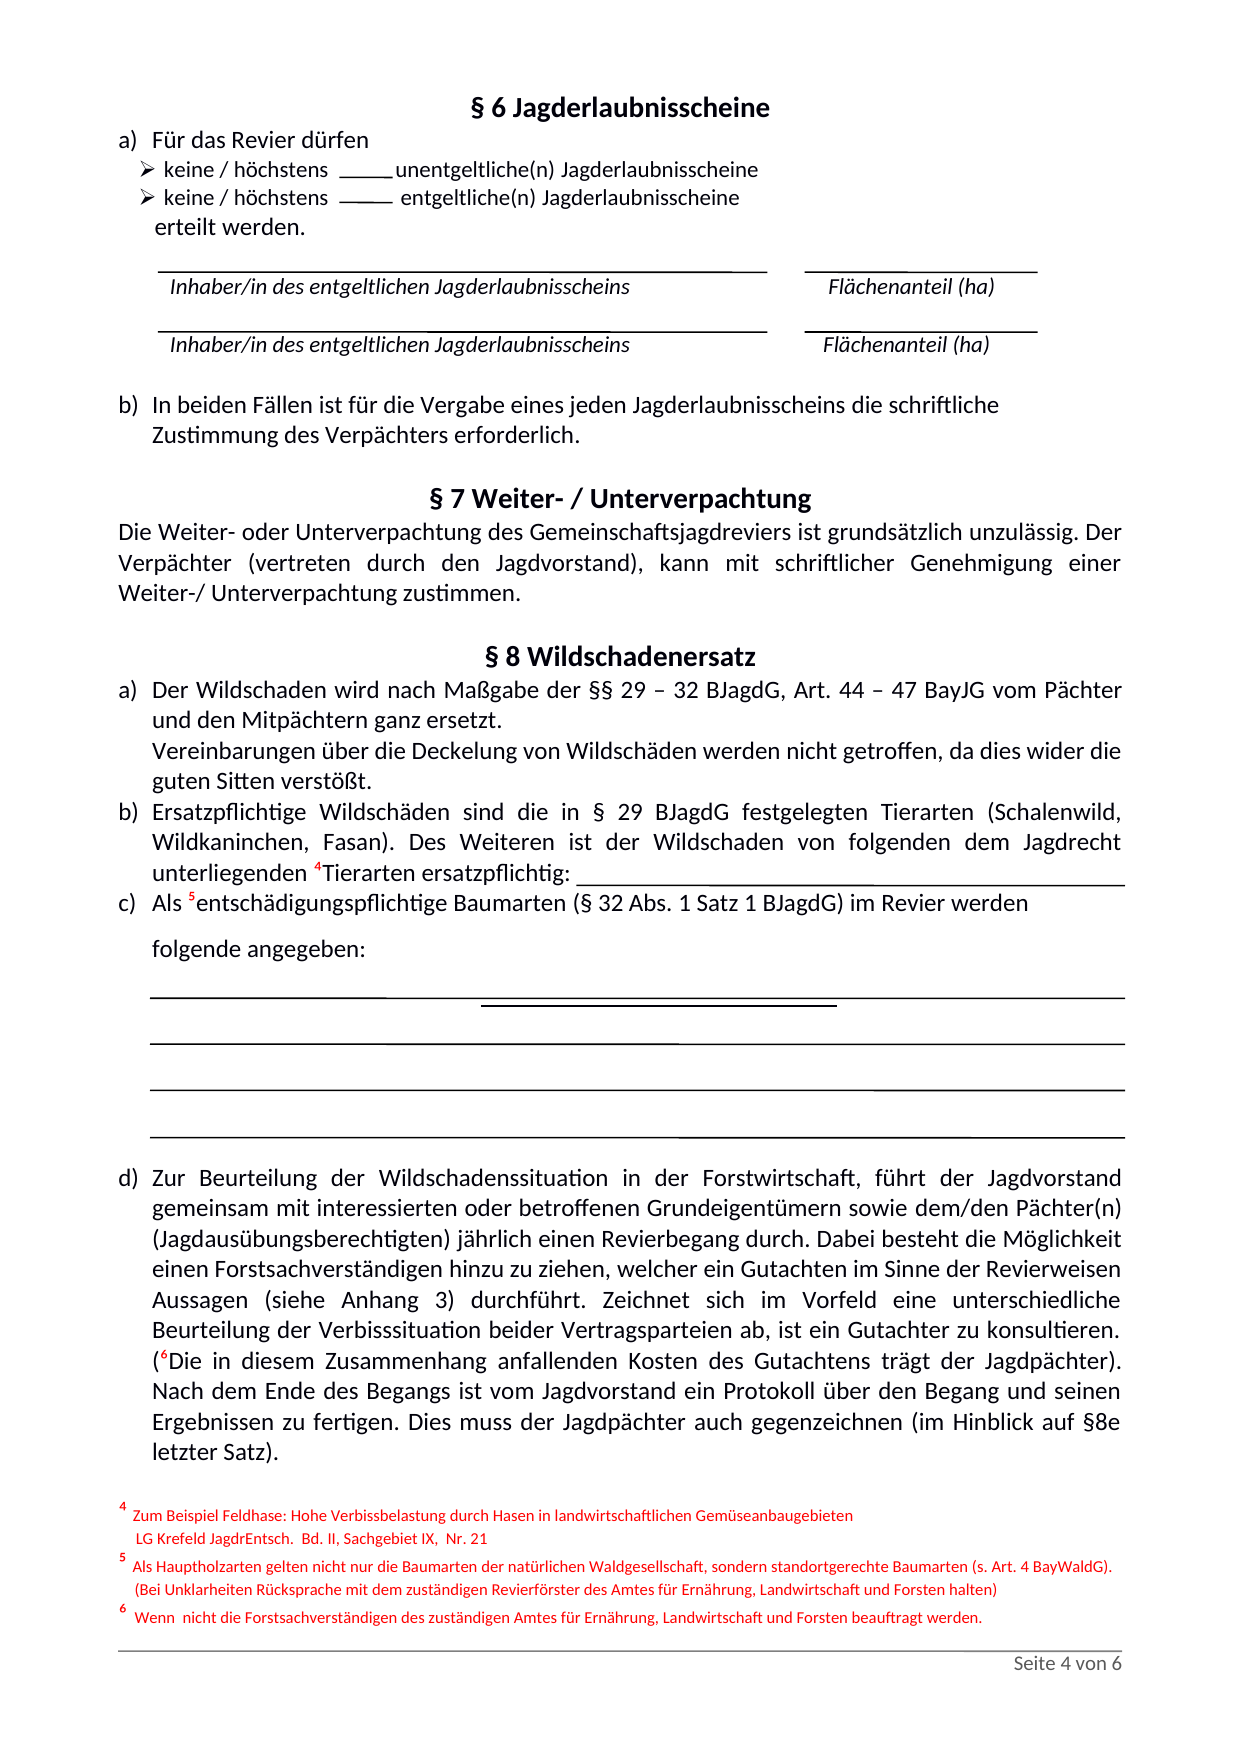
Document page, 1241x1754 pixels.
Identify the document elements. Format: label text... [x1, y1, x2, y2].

text § 8 Wildschadenersatz [118, 638, 1122, 674]
text Vereinbarungen über die Deckelung von Wildschäden werden nicht getroffen, da dies wider die guten Sitten verstößt. [152, 735, 1122, 796]
list Als ⁵entschädigungspflichtige Baumarten (§ 32 Abs. 1 Satz 1 BJagdG) im Revier werden folgende angegeben: [118, 887, 1122, 964]
list In beiden Fällen ist für die Vergabe eines jeden Jagderlaubnisscheins die schriftliche Zustimmung des Verpächters erforderlich. [118, 389, 1122, 450]
list Zur Beurteilung der Wildschadenssituation in der Forstwirtschaft, führt der Jagdvorstand gemeinsam mit interessierten oder betroffenen Grundeigentümern sowie dem/den Pächter(n) (Jagdausübungsberechtigten) jährlich einen Revierbegang durch. Dabei besteht die Möglichkeit einen Forstsachverständigen hinzu zu ziehen, welcher ein Gutachten im Sinne der Revierweisen Aussagen (siehe Anhang 3) durchführt. Zeichnet sich im Vorfeld eine unterschiedliche Beurteilung der Verbisssituation beider Vertragsparteien ab, ist ein Gutachter zu konsultieren. (⁶Die in diesem Zusammenhang anfallenden Kosten des Gutachtens trägt der Jagdpächter). Nach dem Ende des Begangs ist vom Jagdvorstand ein Protokoll über den Begang und seinen Ergebnissen zu fertigen. Dies muss der Jagdpächter auch gegenzeichnen (im Hinblick auf §8e letzter Satz). [118, 1162, 1122, 1467]
text LG Krefeld JagdrEntsch. Bd. II, Sachgebiet IX, Nr. 21 [118, 1528, 1122, 1548]
list Ersatzpflichtige Wildschäden sind die in § 29 BJagdG festgelegten Tierarten (Schalenwild, Wildkaninchen, Fasan). Des Weiteren ist der Wildschaden von folgenden dem Jagdrecht unterliegenden ⁴Tierarten ersatzpflichtig: [118, 796, 1122, 887]
text Inhaber/in des entgeltlichen Jagderlaubnisscheins Flächenanteil (ha) [154, 272, 1122, 300]
text Die Weiter- oder Unterverpachtung des Gemeinschaftsjagdreviers ist grundsätzlich unzulässig. Der Verpächter (vertreten durch den Jagdvorstand), kann mit schriftlicher Genehmigung einer Weiter-/ Unterverpachtung zustimmen. [118, 516, 1122, 608]
list keine / höchstens entgeltliche(n) Jagderlaubnisscheine [138, 183, 1122, 211]
text ⁶ Wenn nicht die Forstsachverständigen des zuständigen Amtes für Ernährung, Landwirtschaft und Forsten beauftragt werden. [118, 1599, 1122, 1630]
text ⁴ Zum Beispiel Feldhase: Hohe Verbissbelastung durch Hasen in landwirtschaftlichen Gemüseanbaugebieten [118, 1498, 1122, 1528]
text erteilt werden. [154, 211, 1122, 241]
list Für das Revier dürfen [118, 124, 1122, 155]
text ⁵ Als Hauptholzarten gelten nicht nur die Baumarten der natürlichen Waldgesellschaft, sondern standortgerechte Baumarten (s. Art. 4 BayWaldG). (Bei Unklarheiten Rücksprache mit dem zuständigen Revierförster des Amtes für Ernährung, Landwirtschaft und Forsten halten) [118, 1548, 1122, 1599]
list Der Wildschaden wird nach Maßgabe der §§ 29 – 32 BJagdG, Art. 44 – 47 BayJG vom Pächter und den Mitpächtern ganz ersetzt. [118, 674, 1122, 735]
text Inhaber/in des entgeltlichen Jagderlaubnisscheins Flächenanteil (ha) [154, 330, 1122, 358]
list keine / höchstens unentgeltliche(n) Jagderlaubnisscheine [138, 155, 1122, 183]
text § 6 Jagderlaubnisscheine [118, 89, 1122, 124]
text § 7 Weiter- / Unterverpachtung [118, 481, 1122, 516]
